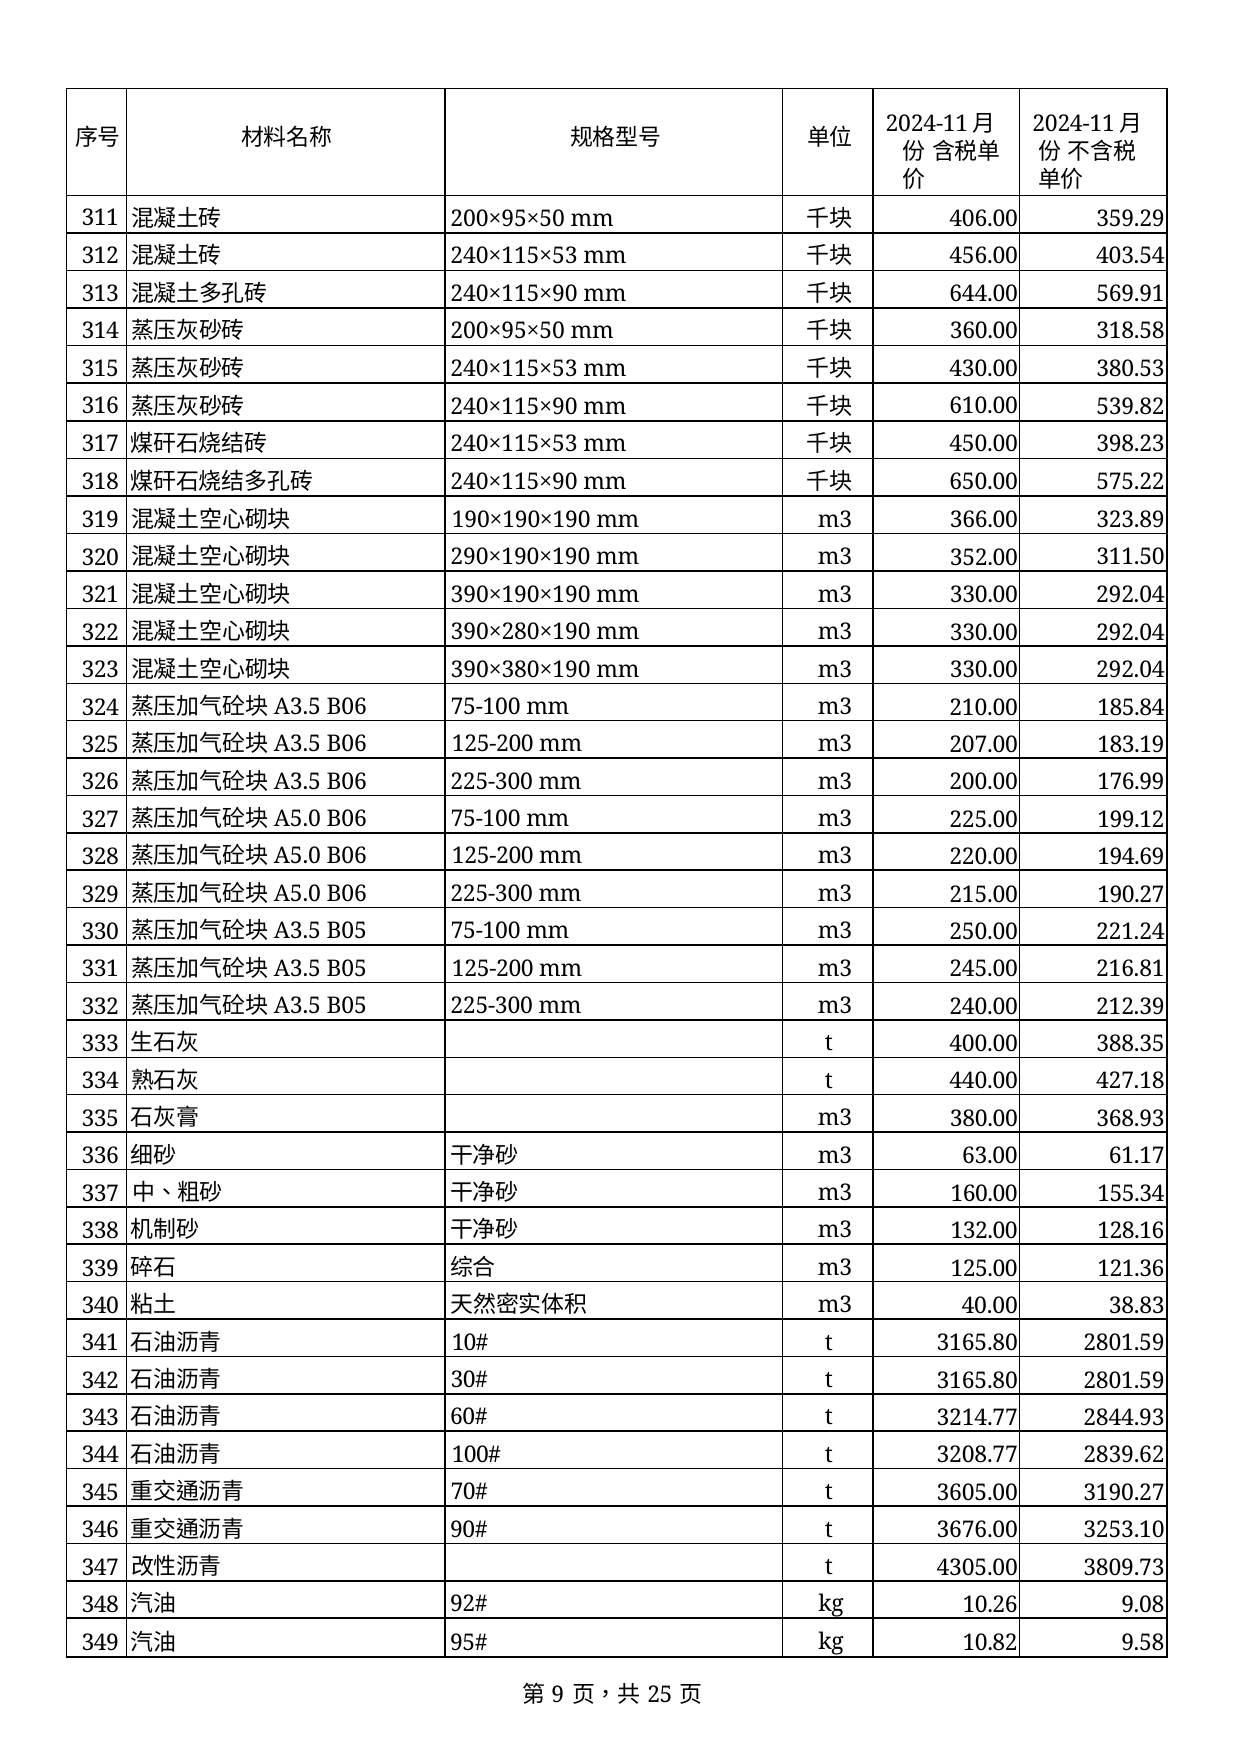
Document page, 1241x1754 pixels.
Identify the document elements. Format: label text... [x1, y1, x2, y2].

table_cell 427.18 [1020, 1058, 1166, 1094]
table_cell 160.00 [874, 1170, 1019, 1206]
table_cell 348 [67, 1582, 126, 1617]
table_cell 176.99 [1020, 759, 1166, 794]
table_cell 蒸压加气砼块 A3.5 B06 [127, 759, 444, 794]
table_cell 311.50 [1020, 534, 1166, 570]
table_cell [446, 1021, 782, 1056]
table_cell 9.08 [1020, 1582, 1166, 1617]
table_cell m3 [783, 834, 872, 869]
table_cell 细砂 [127, 1133, 444, 1168]
table_cell 333 [67, 1021, 126, 1056]
table_header 2024-11月份 含税单价 [874, 89, 1019, 195]
table_cell 蒸压灰砂砖 [127, 309, 444, 345]
table_cell 321 [67, 572, 126, 608]
table_cell 混凝土空心砌块 [127, 497, 444, 533]
table_cell 石油沥青 [127, 1395, 444, 1430]
table_cell 185.84 [1020, 684, 1166, 720]
table_cell m3 [783, 1245, 872, 1281]
table_cell 380.53 [1020, 346, 1166, 382]
table_cell 干净砂 [446, 1208, 782, 1243]
table_cell 9.58 [1020, 1619, 1166, 1656]
table_cell 225-300 mm [446, 871, 782, 907]
table_cell 328 [67, 834, 126, 869]
table_cell 339 [67, 1245, 126, 1281]
table_cell 190.27 [1020, 871, 1166, 907]
table_cell 336 [67, 1133, 126, 1168]
table_cell m3 [783, 1170, 872, 1206]
table_cell t [783, 1432, 872, 1468]
table_cell 重交通沥青 [127, 1507, 444, 1542]
table_cell 390×380×190 mm [446, 647, 782, 682]
table_cell 石油沥青 [127, 1320, 444, 1356]
table_cell t [783, 1469, 872, 1505]
table_cell 331 [67, 946, 126, 982]
table_cell m3 [783, 908, 872, 944]
table_cell 蒸压灰砂砖 [127, 346, 444, 382]
table_cell 183.19 [1020, 721, 1166, 757]
table_cell 128.16 [1020, 1208, 1166, 1243]
table_cell 450.00 [874, 422, 1019, 457]
table_cell 240×115×90 mm [446, 459, 782, 495]
table_cell 347 [67, 1544, 126, 1580]
table_cell 250.00 [874, 908, 1019, 944]
table_cell 337 [67, 1170, 126, 1206]
table_cell 3165.80 [874, 1320, 1019, 1356]
table_cell [446, 1058, 782, 1094]
table_cell 334 [67, 1058, 126, 1094]
table_cell t [783, 1320, 872, 1356]
table_cell t [783, 1544, 872, 1580]
table_cell 天然密实体积 [446, 1282, 782, 1318]
table_cell 92# [446, 1582, 782, 1617]
table_header 规格型号 [446, 89, 782, 195]
table_cell 341 [67, 1320, 126, 1356]
table_cell 314 [67, 309, 126, 345]
table_cell 326 [67, 759, 126, 794]
table_cell t [783, 1021, 872, 1056]
table_cell 煤矸石烧结多孔砖 [127, 459, 444, 495]
table_cell 319 [67, 497, 126, 533]
table_cell 349 [67, 1619, 126, 1656]
table_cell 汽油 [127, 1582, 444, 1617]
table_cell t [783, 1507, 872, 1542]
table_cell 10.82 [874, 1619, 1019, 1656]
table_cell 215.00 [874, 871, 1019, 907]
table_cell 75-100 mm [446, 684, 782, 720]
table_cell 粘土 [127, 1282, 444, 1318]
table_cell 240.00 [874, 983, 1019, 1019]
table_cell 539.82 [1020, 384, 1166, 420]
table_cell 315 [67, 346, 126, 382]
table_cell 403.54 [1020, 234, 1166, 270]
table_cell 干净砂 [446, 1170, 782, 1206]
table_cell 320 [67, 534, 126, 570]
table_cell 200×95×50 mm [446, 196, 782, 232]
table_cell 380.00 [874, 1095, 1019, 1131]
table_cell 340 [67, 1282, 126, 1318]
table_cell 千块 [783, 234, 872, 270]
table_cell 综合 [446, 1245, 782, 1281]
table_cell t [783, 1357, 872, 1393]
table_cell 155.34 [1020, 1170, 1166, 1206]
table_cell 190×190×190 mm [446, 497, 782, 533]
table_cell 蒸压加气砼块 A5.0 B06 [127, 796, 444, 832]
table_cell 碎石 [127, 1245, 444, 1281]
table_cell 344 [67, 1432, 126, 1468]
table_cell m3 [783, 684, 872, 720]
table_cell m3 [783, 796, 872, 832]
table_cell 125-200 mm [446, 946, 782, 982]
table_cell 混凝土多孔砖 [127, 271, 444, 307]
table_cell 95# [446, 1619, 782, 1656]
table_cell 207.00 [874, 721, 1019, 757]
table_cell 石油沥青 [127, 1357, 444, 1393]
table_cell 210.00 [874, 684, 1019, 720]
table_cell 313 [67, 271, 126, 307]
table_cell 蒸压加气砼块 A3.5 B05 [127, 908, 444, 944]
table_cell m3 [783, 1095, 872, 1131]
table_cell 生石灰 [127, 1021, 444, 1056]
table_cell 63.00 [874, 1133, 1019, 1168]
table_cell 330.00 [874, 572, 1019, 608]
table_cell 2839.62 [1020, 1432, 1166, 1468]
table_cell 3214.77 [874, 1395, 1019, 1430]
table_cell 3676.00 [874, 1507, 1019, 1542]
table_cell 220.00 [874, 834, 1019, 869]
table_cell 359.29 [1020, 196, 1166, 232]
table_cell kg [783, 1582, 872, 1617]
table_cell 90# [446, 1507, 782, 1542]
table_cell 292.04 [1020, 647, 1166, 682]
table_cell 312 [67, 234, 126, 270]
table_cell m3 [783, 609, 872, 645]
table_cell 千块 [783, 196, 872, 232]
table_cell t [783, 1058, 872, 1094]
table_cell [446, 1544, 782, 1580]
table_cell 石油沥青 [127, 1432, 444, 1468]
table_cell 30# [446, 1357, 782, 1393]
table_cell 蒸压加气砼块 A5.0 B06 [127, 871, 444, 907]
table_cell 2801.59 [1020, 1320, 1166, 1356]
table_cell 10.26 [874, 1582, 1019, 1617]
table_cell 388.35 [1020, 1021, 1166, 1056]
table_cell 225-300 mm [446, 983, 782, 1019]
table_cell 368.93 [1020, 1095, 1166, 1131]
table_cell 440.00 [874, 1058, 1019, 1094]
table_cell 311 [67, 196, 126, 232]
table_cell 千块 [783, 271, 872, 307]
table_cell 蒸压加气砼块 A5.0 B06 [127, 834, 444, 869]
table_cell 332 [67, 983, 126, 1019]
table_cell 75-100 mm [446, 796, 782, 832]
table_cell 干净砂 [446, 1133, 782, 1168]
table_cell 200.00 [874, 759, 1019, 794]
table_cell 330.00 [874, 647, 1019, 682]
table_cell 456.00 [874, 234, 1019, 270]
table_cell 61.17 [1020, 1133, 1166, 1168]
table_cell 318 [67, 459, 126, 495]
table_cell m3 [783, 983, 872, 1019]
table_cell 330 [67, 908, 126, 944]
table_cell 38.83 [1020, 1282, 1166, 1318]
table_cell 430.00 [874, 346, 1019, 382]
table_cell m3 [783, 1133, 872, 1168]
table_cell 329 [67, 871, 126, 907]
table_cell 混凝土砖 [127, 196, 444, 232]
table_cell 石灰膏 [127, 1095, 444, 1131]
table_cell 10# [446, 1320, 782, 1356]
table_cell 327 [67, 796, 126, 832]
table_cell 398.23 [1020, 422, 1166, 457]
table_cell m3 [783, 721, 872, 757]
table_cell 75-100 mm [446, 908, 782, 944]
table_cell 3208.77 [874, 1432, 1019, 1468]
table_cell 千块 [783, 422, 872, 457]
table_cell 225-300 mm [446, 759, 782, 794]
table_cell 240×115×53 mm [446, 422, 782, 457]
table_cell t [783, 1395, 872, 1430]
table_cell 40.00 [874, 1282, 1019, 1318]
table_cell 240×115×90 mm [446, 384, 782, 420]
table_cell 194.69 [1020, 834, 1166, 869]
table_cell 330.00 [874, 609, 1019, 645]
table_cell 318.58 [1020, 309, 1166, 345]
table_cell 千块 [783, 309, 872, 345]
table_cell 360.00 [874, 309, 1019, 345]
table_cell 100# [446, 1432, 782, 1468]
table_cell 575.22 [1020, 459, 1166, 495]
table_cell 重交通沥青 [127, 1469, 444, 1505]
table_cell 千块 [783, 384, 872, 420]
table_cell m3 [783, 647, 872, 682]
table_cell 煤矸石烧结砖 [127, 422, 444, 457]
table_cell 212.39 [1020, 983, 1166, 1019]
table_cell 338 [67, 1208, 126, 1243]
table_cell 混凝土砖 [127, 234, 444, 270]
table_cell 混凝土空心砌块 [127, 534, 444, 570]
table_header 单位 [783, 89, 872, 195]
table_cell 240×115×53 mm [446, 346, 782, 382]
table_cell 3809.73 [1020, 1544, 1166, 1580]
table_cell 千块 [783, 346, 872, 382]
table_header 2024-11月份 不含税单价 [1020, 89, 1166, 195]
table_cell 蒸压加气砼块 A3.5 B05 [127, 983, 444, 1019]
table_cell 熟石灰 [127, 1058, 444, 1094]
table_cell 325 [67, 721, 126, 757]
table_cell 292.04 [1020, 609, 1166, 645]
table_cell 345 [67, 1469, 126, 1505]
table_cell 3190.27 [1020, 1469, 1166, 1505]
table_cell 324 [67, 684, 126, 720]
table_cell 317 [67, 422, 126, 457]
table_header 材料名称 [127, 89, 444, 195]
table_cell 346 [67, 1507, 126, 1542]
table_cell 225.00 [874, 796, 1019, 832]
table_cell m3 [783, 1282, 872, 1318]
table_cell 216.81 [1020, 946, 1166, 982]
table_cell 400.00 [874, 1021, 1019, 1056]
table_cell 322 [67, 609, 126, 645]
table_cell 混凝土空心砌块 [127, 572, 444, 608]
table_cell 406.00 [874, 196, 1019, 232]
table_cell 60# [446, 1395, 782, 1430]
table_cell 390×280×190 mm [446, 609, 782, 645]
table_cell m3 [783, 1208, 872, 1243]
table_cell 240×115×90 mm [446, 271, 782, 307]
table_cell 蒸压灰砂砖 [127, 384, 444, 420]
table_cell 316 [67, 384, 126, 420]
table_cell 221.24 [1020, 908, 1166, 944]
table_header 序号 [67, 89, 126, 195]
table_cell 335 [67, 1095, 126, 1131]
table_cell 3165.80 [874, 1357, 1019, 1393]
table_cell 323.89 [1020, 497, 1166, 533]
table_cell 3253.10 [1020, 1507, 1166, 1542]
table_cell m3 [783, 946, 872, 982]
table_cell 290×190×190 mm [446, 534, 782, 570]
table_cell 644.00 [874, 271, 1019, 307]
table_cell m3 [783, 572, 872, 608]
table_cell 千块 [783, 459, 872, 495]
table_cell 蒸压加气砼块 A3.5 B06 [127, 684, 444, 720]
table_cell 610.00 [874, 384, 1019, 420]
table_cell 650.00 [874, 459, 1019, 495]
table_cell m3 [783, 871, 872, 907]
table_cell 改性沥青 [127, 1544, 444, 1580]
table_cell 蒸压加气砼块 A3.5 B05 [127, 946, 444, 982]
table_cell 240×115×53 mm [446, 234, 782, 270]
table_cell 机制砂 [127, 1208, 444, 1243]
table_cell 366.00 [874, 497, 1019, 533]
table_cell 200×95×50 mm [446, 309, 782, 345]
table_cell 2801.59 [1020, 1357, 1166, 1393]
table_cell 混凝土空心砌块 [127, 647, 444, 682]
table_cell 混凝土空心砌块 [127, 609, 444, 645]
table_cell 342 [67, 1357, 126, 1393]
table_cell [446, 1095, 782, 1131]
table_cell 4305.00 [874, 1544, 1019, 1580]
table_cell m3 [783, 534, 872, 570]
table_cell 323 [67, 647, 126, 682]
table_cell kg [783, 1619, 872, 1656]
table_cell 352.00 [874, 534, 1019, 570]
table_cell 2844.93 [1020, 1395, 1166, 1430]
table_cell 3605.00 [874, 1469, 1019, 1505]
table_cell 中、粗砂 [127, 1170, 444, 1206]
table_cell 292.04 [1020, 572, 1166, 608]
table_cell m3 [783, 497, 872, 533]
table_cell 121.36 [1020, 1245, 1166, 1281]
table_cell 245.00 [874, 946, 1019, 982]
table_cell m3 [783, 759, 872, 794]
table_cell 390×190×190 mm [446, 572, 782, 608]
table_cell 蒸压加气砼块 A3.5 B06 [127, 721, 444, 757]
table_cell 343 [67, 1395, 126, 1430]
table_cell 汽油 [127, 1619, 444, 1656]
table_cell 569.91 [1020, 271, 1166, 307]
table_cell 70# [446, 1469, 782, 1505]
table_cell 125.00 [874, 1245, 1019, 1281]
table_cell 132.00 [874, 1208, 1019, 1243]
table_cell 199.12 [1020, 796, 1166, 832]
table_cell 125-200 mm [446, 721, 782, 757]
table_cell 125-200 mm [446, 834, 782, 869]
